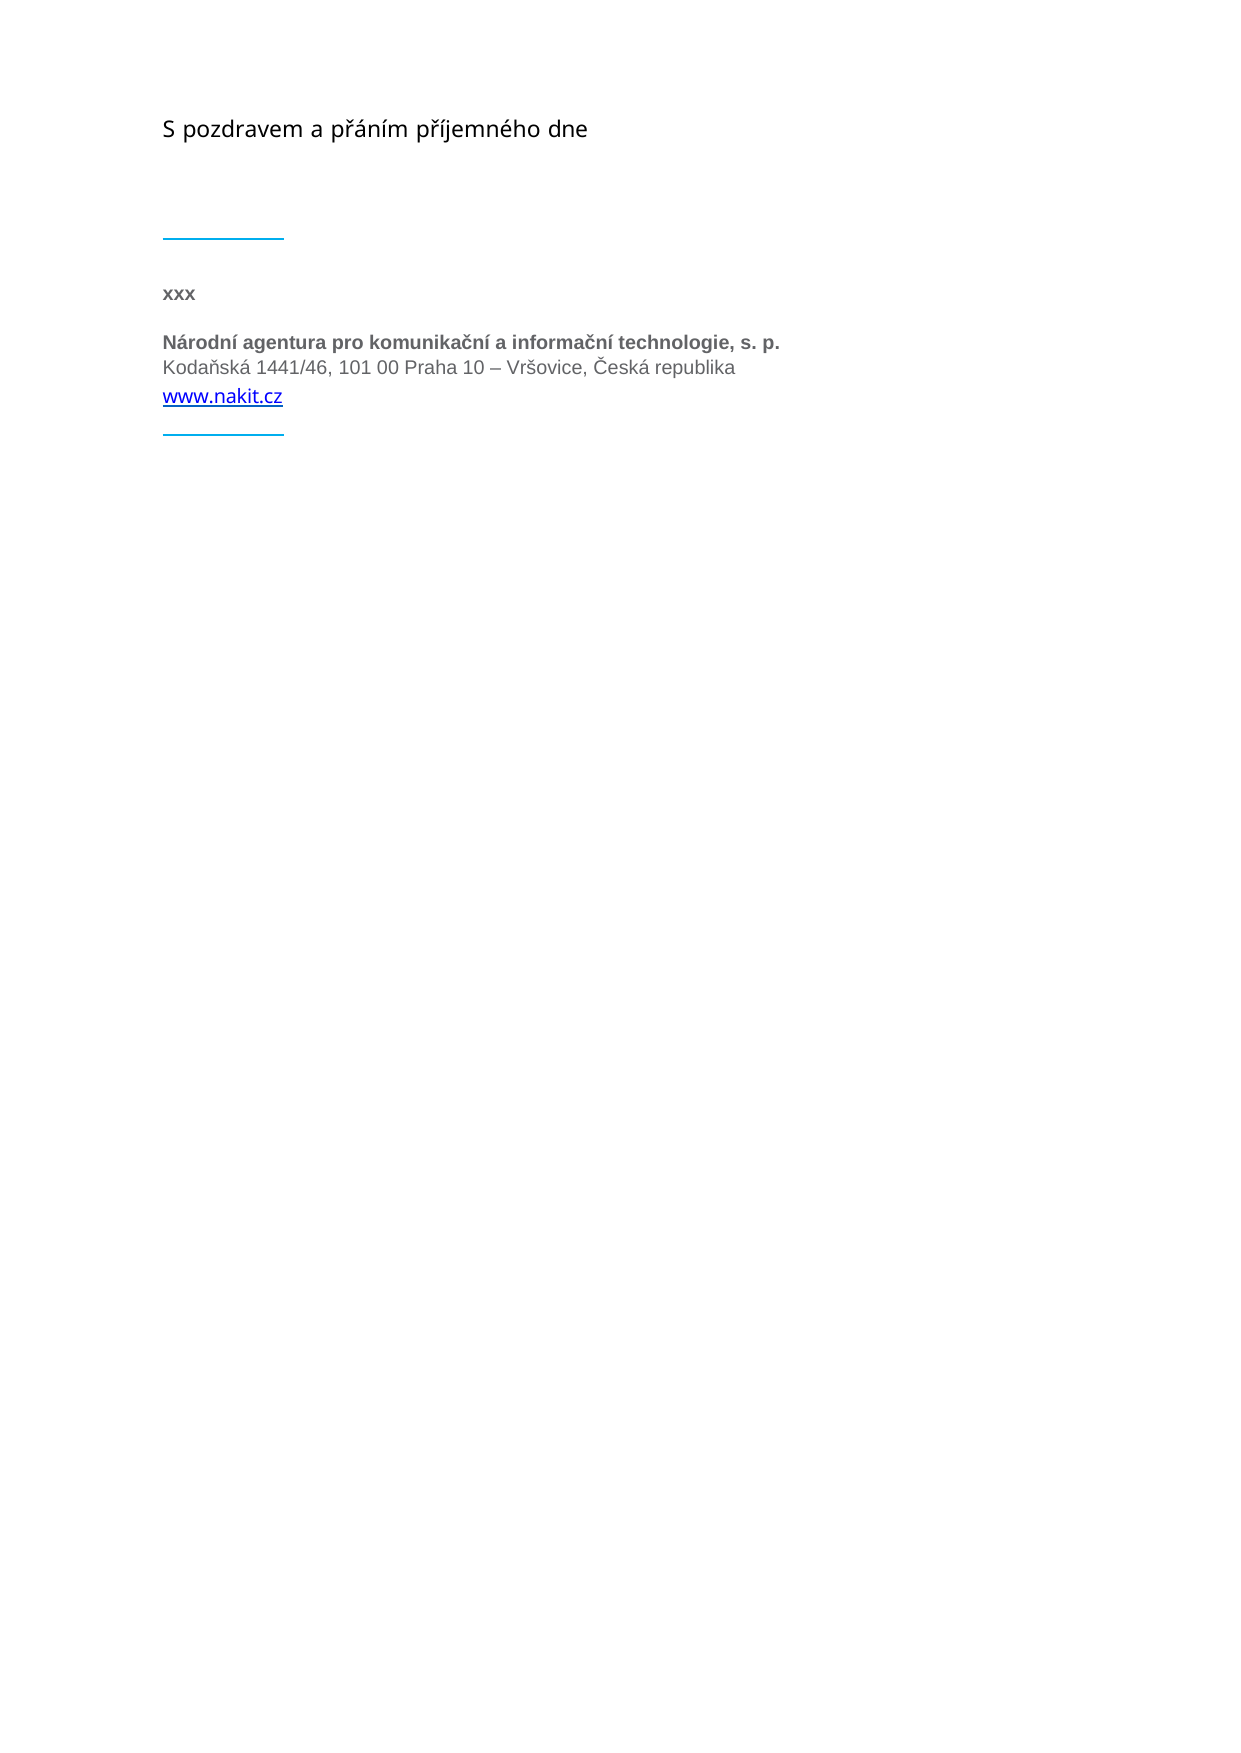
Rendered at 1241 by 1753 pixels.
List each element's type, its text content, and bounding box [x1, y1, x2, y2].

text Národní agentura pro komunikační a informační technologie, s. p. Kodaňská 1441/46, 101 00 Praha 10 – Vršovice, Česká republika www.nakit.cz [162, 331, 838, 409]
text xxx [162, 282, 1092, 304]
text S pozdravem a přáním příjemného dne [162, 113, 1092, 144]
